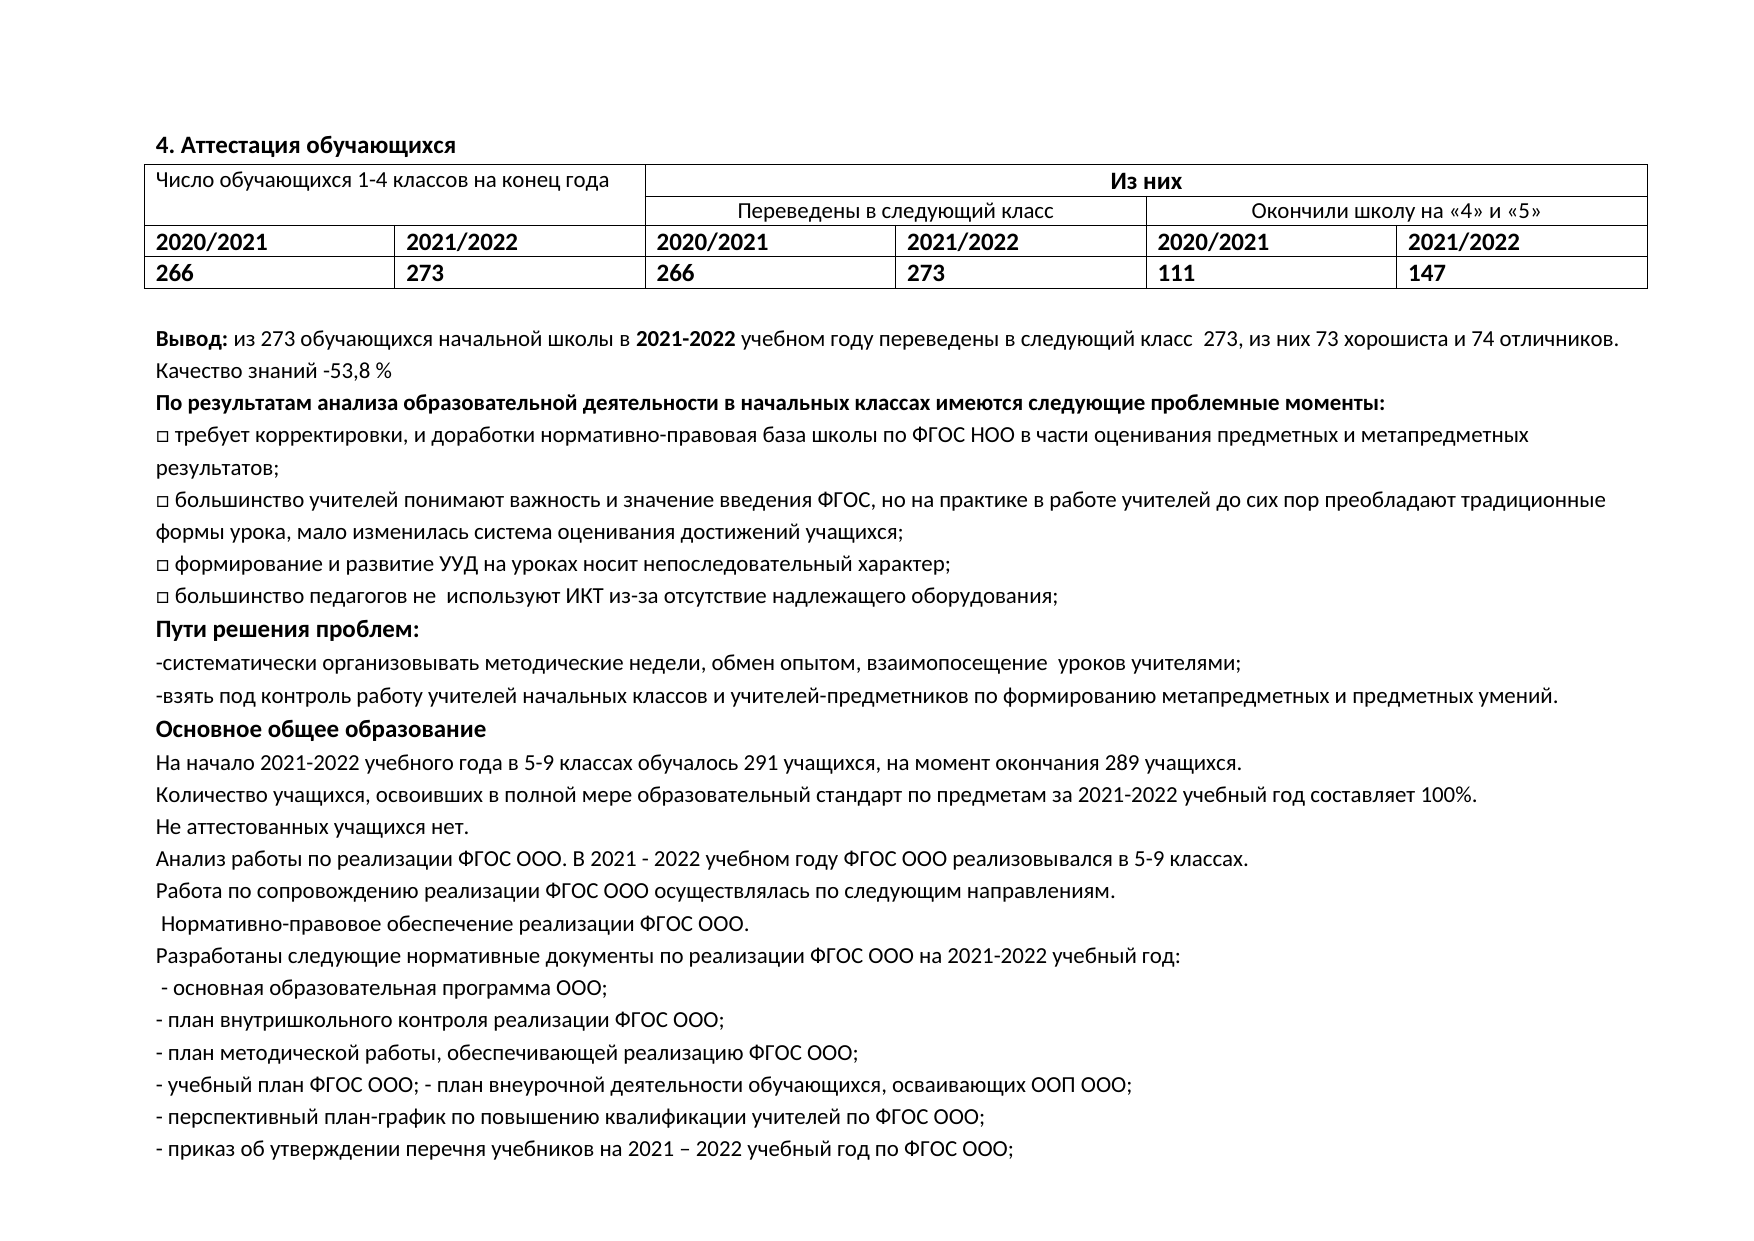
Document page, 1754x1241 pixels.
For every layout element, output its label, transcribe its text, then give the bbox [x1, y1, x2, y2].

table_cell 147 [1397, 257, 1647, 288]
text □ формирование и развитие УУД на уроках носит непоследовательный характер; [156, 549, 1636, 577]
text Вывод: из 273 обучающихся начальной школы в 2021-2022 учебном году переведены в следующий класс 273, из них 73 хорошиста и 74 отличников. Качество знаний -53,8 % [156, 324, 1636, 384]
text -взять под контроль работу учителей начальных классов и учителей-предметников по формированию метапредметных и предметных умений. [156, 681, 1636, 709]
text На начало 2021-2022 учебного года в 5-9 классах обучалось 291 учащихся, на момент окончания 289 учащихся. [156, 748, 1636, 776]
table_cell 2021/2022 [1397, 226, 1647, 256]
table_cell 2020/2021 [145, 226, 394, 256]
table_header Из них [646, 165, 1647, 196]
text - приказ об утверждении перечня учебников на 2021 – 2022 учебный год по ФГОС ООО; [156, 1134, 1636, 1162]
table_cell 273 [896, 257, 1146, 288]
text Работа по сопровождению реализации ФГОС ООО осуществлялась по следующим направлениям. [156, 877, 1636, 905]
text □ требует корректировки, и доработки нормативно-правовая база школы по ФГОС НОО в части оценивания предметных и метапредметных результатов; [156, 420, 1636, 481]
text Пути решения проблем: [156, 613, 1636, 644]
text - учебный план ФГОС ООО; - план внеурочной деятельности обучающихся, осваивающих ООП ООО; [156, 1070, 1636, 1098]
table_cell 2020/2021 [646, 226, 895, 256]
table_cell 111 [1147, 257, 1396, 288]
table_cell Переведены в следующий класс [646, 197, 1146, 225]
text - основная образовательная программа ООО; [156, 973, 1636, 1001]
table_cell 2021/2022 [896, 226, 1146, 256]
text Не аттестованных учащихся нет. [156, 812, 1636, 840]
text □ большинство педагогов не используют ИКТ из-за отсутствие надлежащего оборудования; [156, 581, 1636, 609]
text Нормативно-правовое обеспечение реализации ФГОС ООО. [156, 909, 1636, 937]
text - перспективный план-график по повышению квалификации учителей по ФГОС ООО; [156, 1102, 1636, 1130]
text Основное общее образование [156, 713, 1636, 743]
text - план внутришкольного контроля реализации ФГОС ООО; [156, 1005, 1636, 1033]
text □ большинство учителей понимают важность и значение введения ФГОС, но на практике в работе учителей до сих пор преобладают традиционные формы урока, мало изменилась система оценивания достижений учащихся; [156, 485, 1636, 545]
table_cell 266 [646, 257, 895, 288]
table_cell 2020/2021 [1147, 226, 1396, 256]
text Анализ работы по реализации ФГОС ООО. В 2021 - 2022 учебном году ФГОС ООО реализовывался в 5-9 классах. [156, 844, 1636, 872]
table_cell Окончили школу на «4» и «5» [1147, 197, 1647, 225]
table_cell 2021/2022 [395, 226, 645, 256]
table_cell 266 [145, 257, 394, 288]
text - план методической работы, обеспечивающей реализацию ФГОС ООО; [156, 1038, 1636, 1066]
text По результатам анализа образовательной деятельности в начальных классах имеются следующие проблемные моменты: [156, 388, 1636, 416]
text Разработаны следующие нормативные документы по реализации ФГОС ООО на 2021-2022 учебный год: [156, 941, 1636, 969]
table_cell 273 [395, 257, 645, 288]
table_header Число обучающихся 1-4 классов на конец года [145, 165, 645, 225]
text 4. Аттестация обучающихся [156, 129, 1636, 159]
text Количество учащихся, освоивших в полной мере образовательный стандарт по предметам за 2021-2022 учебный год составляет 100%. [156, 780, 1636, 808]
text -систематически организовывать методические недели, обмен опытом, взаимопосещение уроков учителями; [156, 648, 1636, 677]
